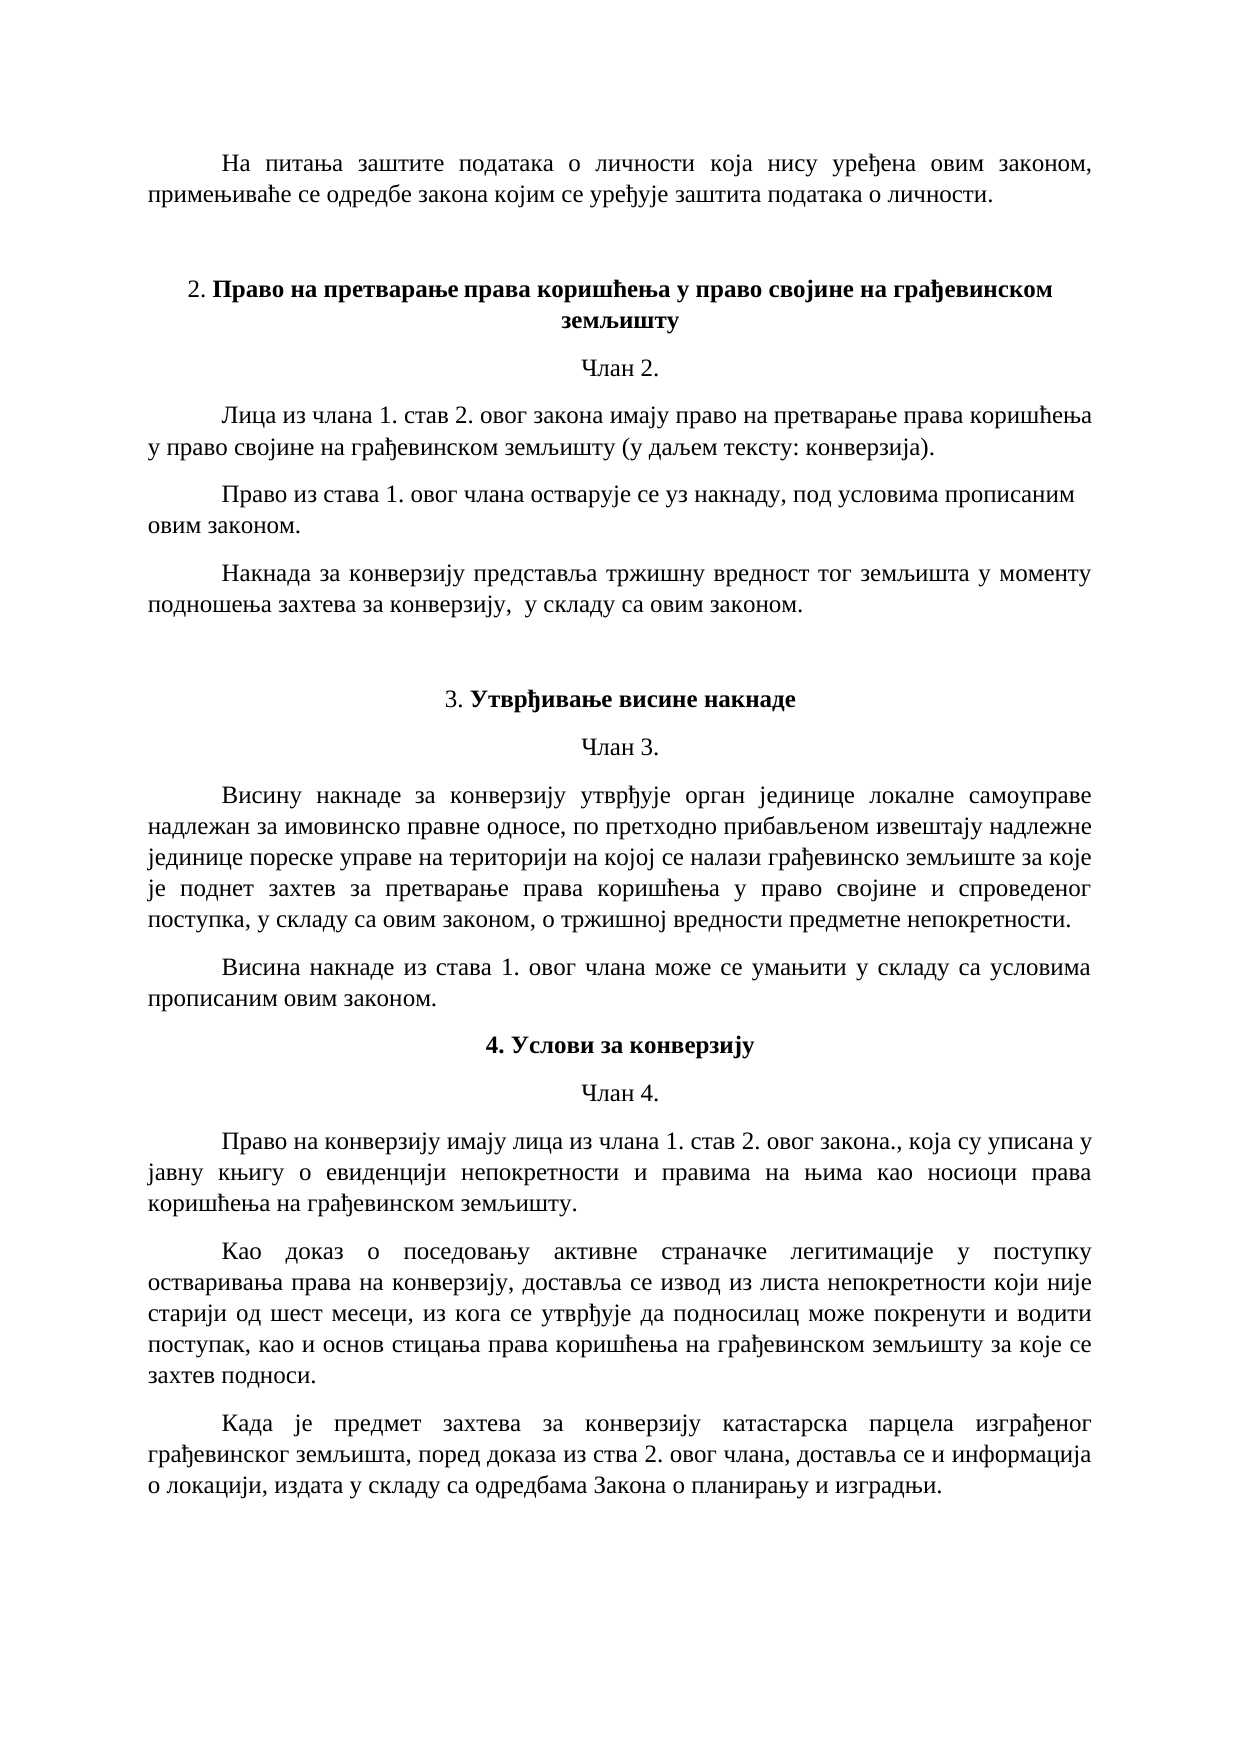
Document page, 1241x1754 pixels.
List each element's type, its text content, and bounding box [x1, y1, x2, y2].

text Члан 4. [148, 1078, 1093, 1107]
text Члан 2. [148, 353, 1093, 382]
text Висину накнаде за конверзију утврђује орган јединице локалне самоуправе надлежан за имовинско правне односе, по претходно прибављеном извештају надлежне јединице пореске управе на територији на којој се налази грађевинско земљиште за које је поднет захтев за претварање права коришћења у право својине и спроведеног поступка, у складу са овим законом, о тржишној вредности предметне непокретности. [148, 780, 1093, 933]
text 3. Утврђивање висине накнаде [148, 684, 1093, 713]
text Право из става 1. овог члана остварује се уз накнаду, под условима прописаним овим законом. [148, 479, 1093, 539]
text Члан 3. [148, 732, 1093, 761]
text Као доказ о поседовању активне страначке легитимације у поступку остваривања права на конверзију, доставља се извод из листа непокретности који није старији од шест месеци, из кога се утврђује да подносилац може покренути и водити поступак, као и основ стицања права коришћења на грађевинском земљишту за које се захтев подноси. [148, 1236, 1093, 1389]
text Накнада за конверзију представља тржишну вредност тог земљишта у моменту подношења захтева за конверзију, у складу са овим законом. [148, 558, 1093, 618]
text 4. Услови за конверзију [148, 1031, 1093, 1059]
text Лица из члана 1. став 2. овог закона имају право на претварање права коришћења у право својине на грађевинском земљишту (у даљем тексту: конверзија). [148, 401, 1093, 460]
text На питања заштите података о личности која нису уређена овим законом, примењиваће се одредбе закона којим се уређује заштита података о личности. [148, 148, 1093, 207]
text Када је предмет захтева за конверзију катастарска парцела изграђеног грађевинског земљишта, поред доказа из ства 2. овог члана, доставља се и информација о локацији, издата у складу са одредбама Закона о планирању и изградњи. [148, 1408, 1093, 1498]
text Право на конверзију имају лица из члана 1. став 2. овог закона., која су уписана у јавну књигу о евиденцији непокретности и правима на њима као носиоци права коришћења на грађевинском земљишту. [148, 1126, 1093, 1217]
text 2. Право на претварање права коришћења у право својине на грађевинском земљишту [148, 274, 1093, 334]
text Висина накнаде из става 1. овог члана може се умањити у складу са условима прописаним овим законом. [148, 952, 1093, 1012]
